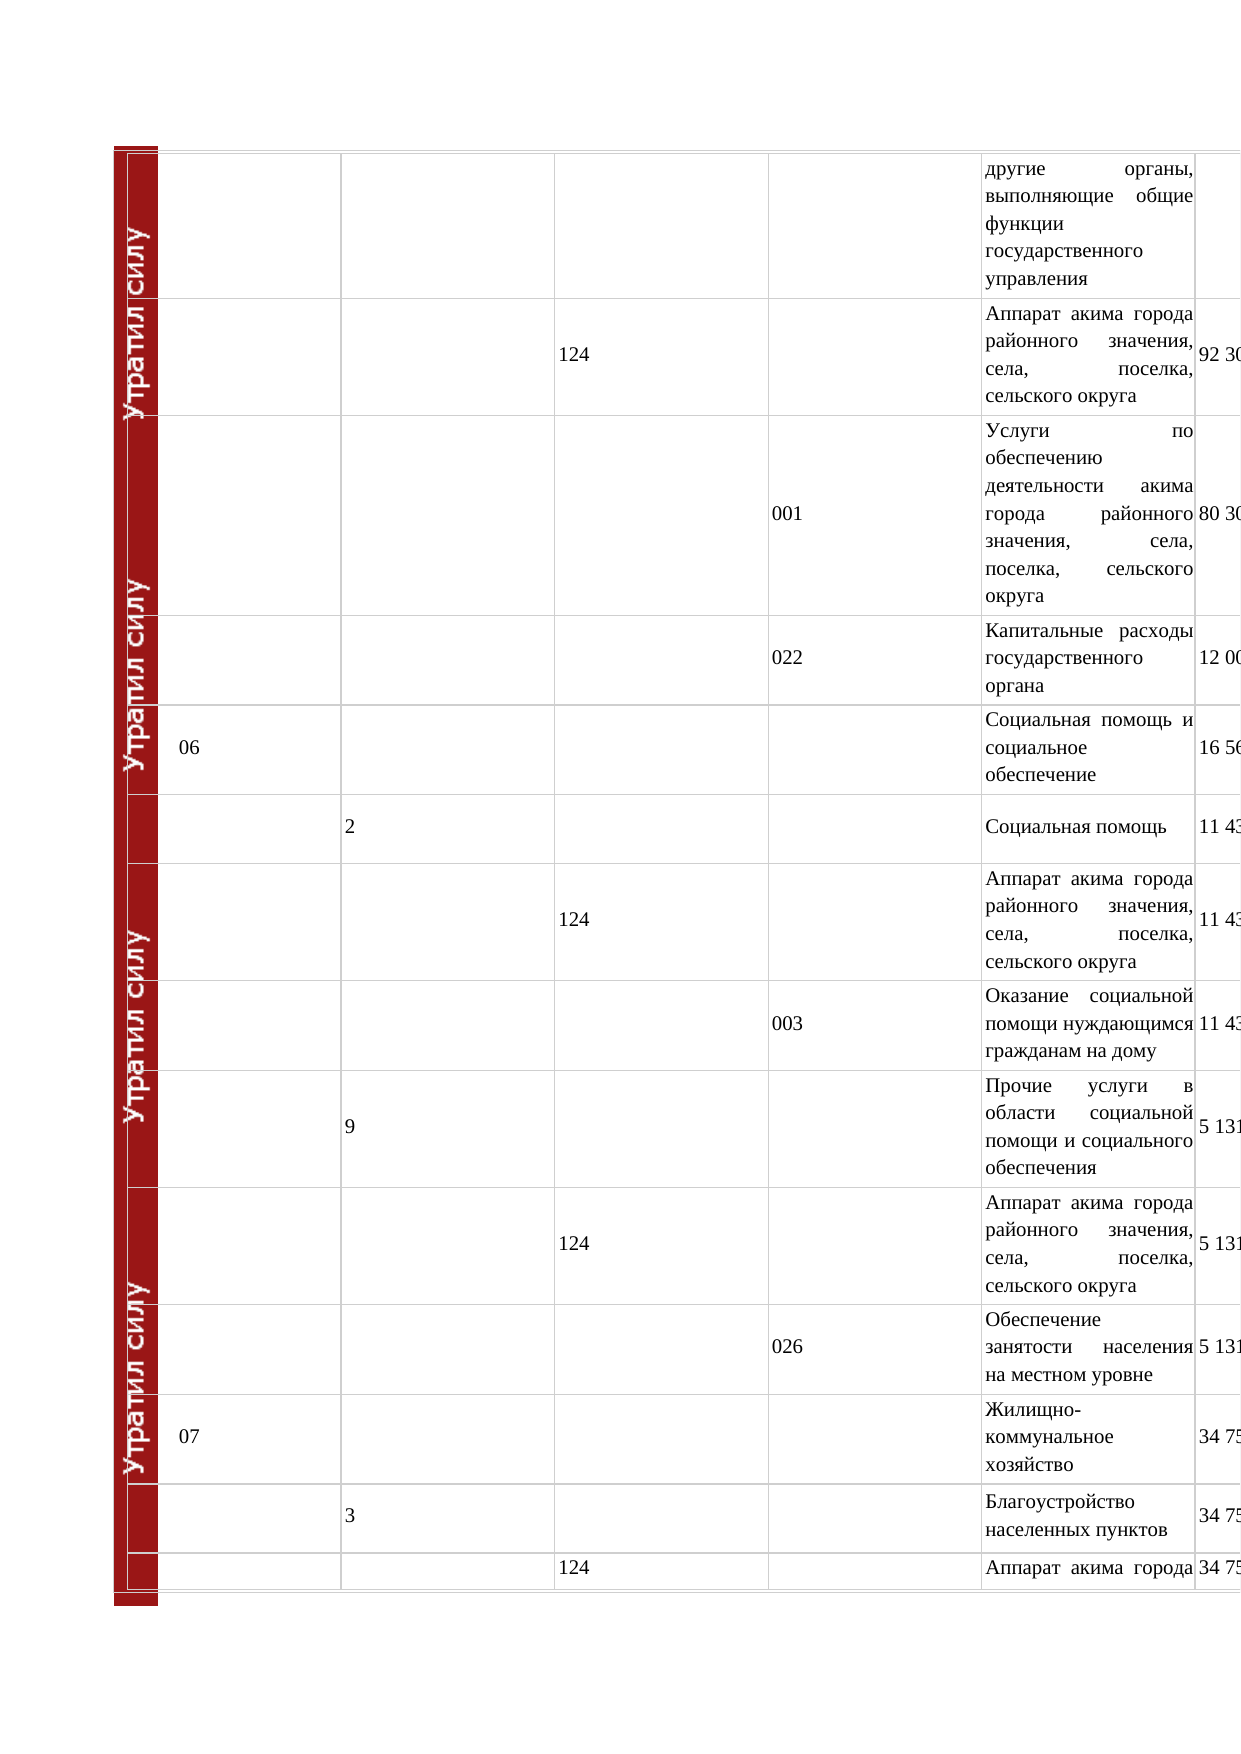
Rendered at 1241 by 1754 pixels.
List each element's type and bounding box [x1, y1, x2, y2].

table_header [114, 151, 1240, 1592]
picture [114, 1593, 158, 1606]
picture [114, 146, 158, 150]
